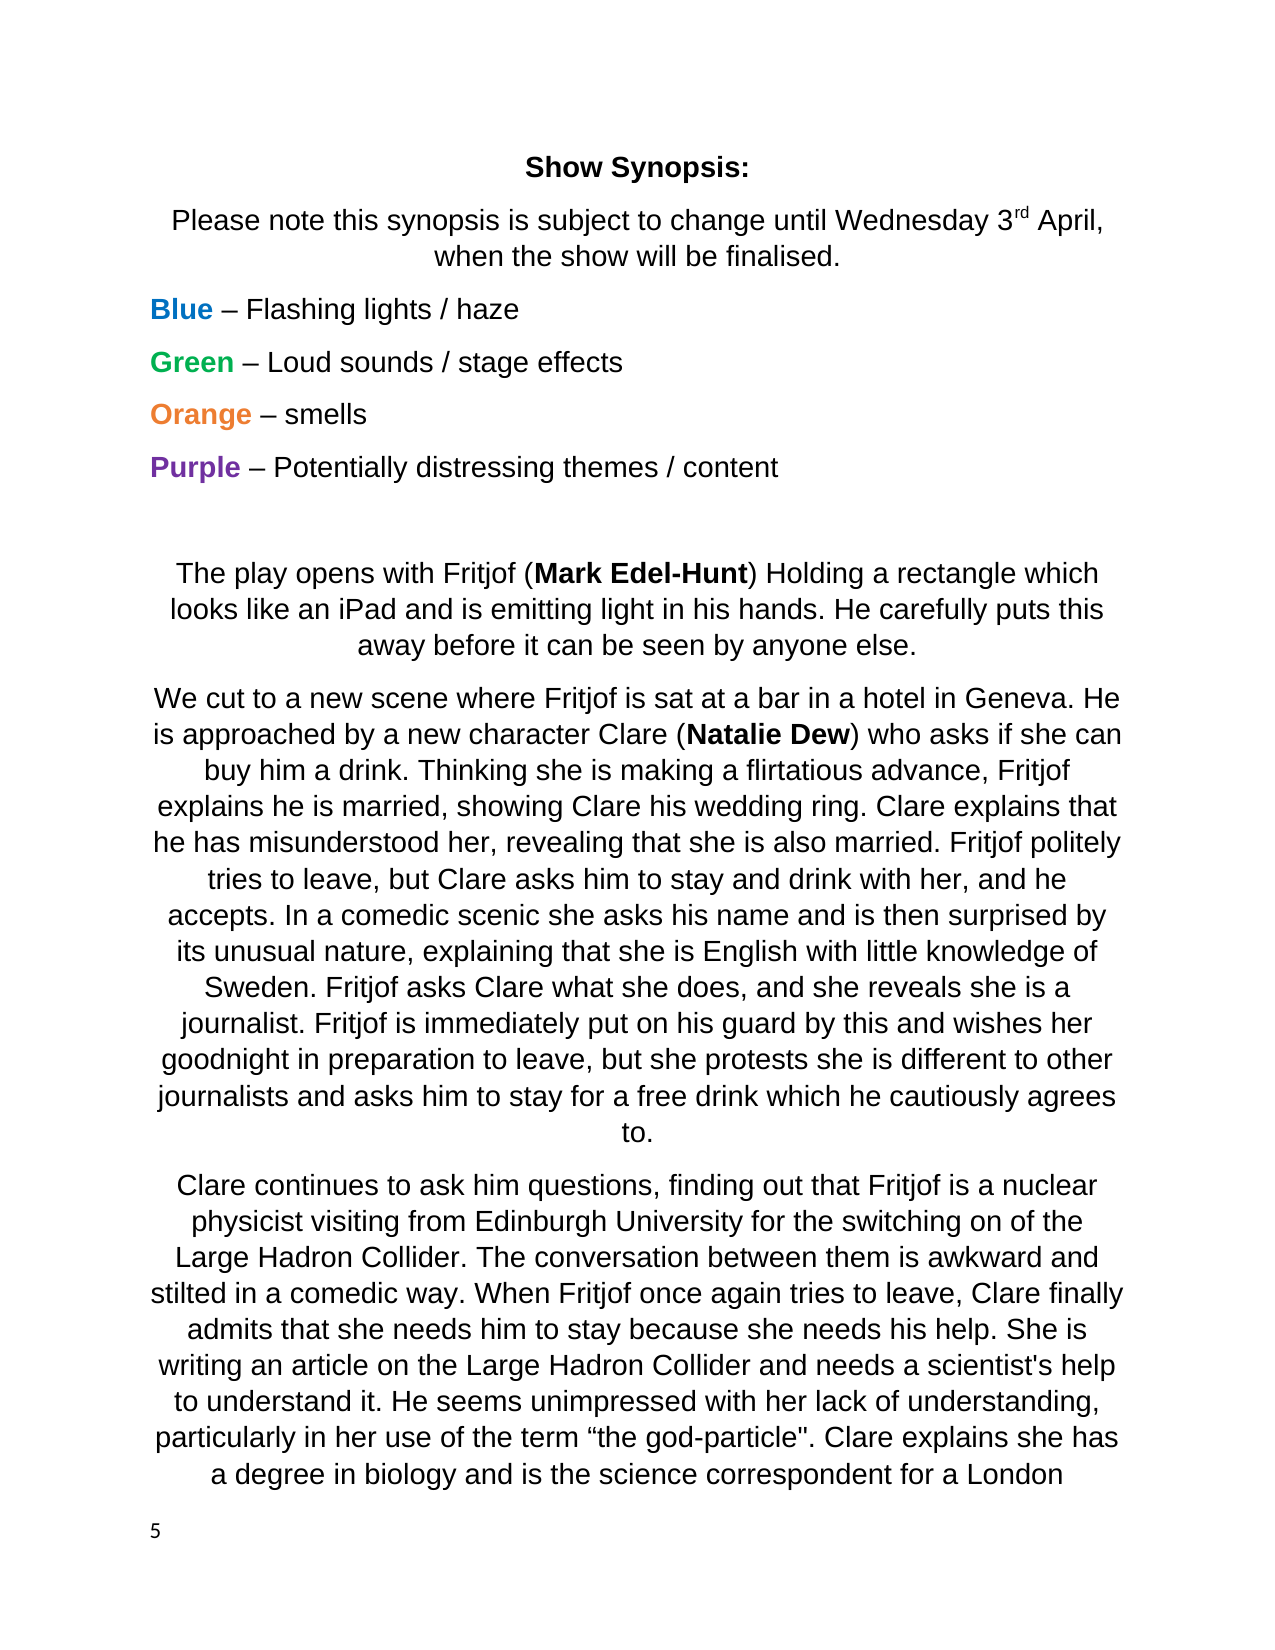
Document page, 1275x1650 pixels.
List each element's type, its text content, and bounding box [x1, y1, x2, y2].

text Please note this synopsis is subject to change until Wednesday 3rd April, when the show will be finalised. [150, 203, 1125, 272]
text Purple – Potentially distressing themes / content [150, 450, 1125, 484]
text Show Synopsis: [150, 150, 1125, 183]
text The play opens with Fritjof (Mark Edel-Hunt) Holding a rectangle which looks like an iPad and is emitting light in his hands. He carefully puts this away before it can be seen by anyone else. [150, 556, 1125, 662]
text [150, 1167, 1125, 1490]
text Orange – smells [150, 397, 1125, 431]
text Blue – Flashing lights / haze [150, 292, 1125, 325]
text We cut to a new scene where Fritjof is sat at a bar in a hotel in Geneva. He is approached by a new character Clare (Natalie Dew) who asks if she can buy him a drink. Thinking she is making a flirtatious advance, Fritjof explains he is married, showing Clare his wedding ring. Clare explains that he has misunderstood her, revealing that she is also married. Fritjof politely tries to leave, but Clare asks him to stay and drink with her, and he accepts. In a comedic scenic she asks his name and is then surprised by its unusual nature, explaining that she is English with little knowledge of Sweden. Fritjof asks Clare what she does, and she reveals she is a journalist. Fritjof is immediately put on his guard by this and wishes her goodnight in preparation to leave, but she protests she is different to other journalists and asks him to stay for a free drink which he cautiously agrees to. [150, 681, 1125, 1148]
text Green – Loud sounds / stage effects [150, 344, 1125, 378]
